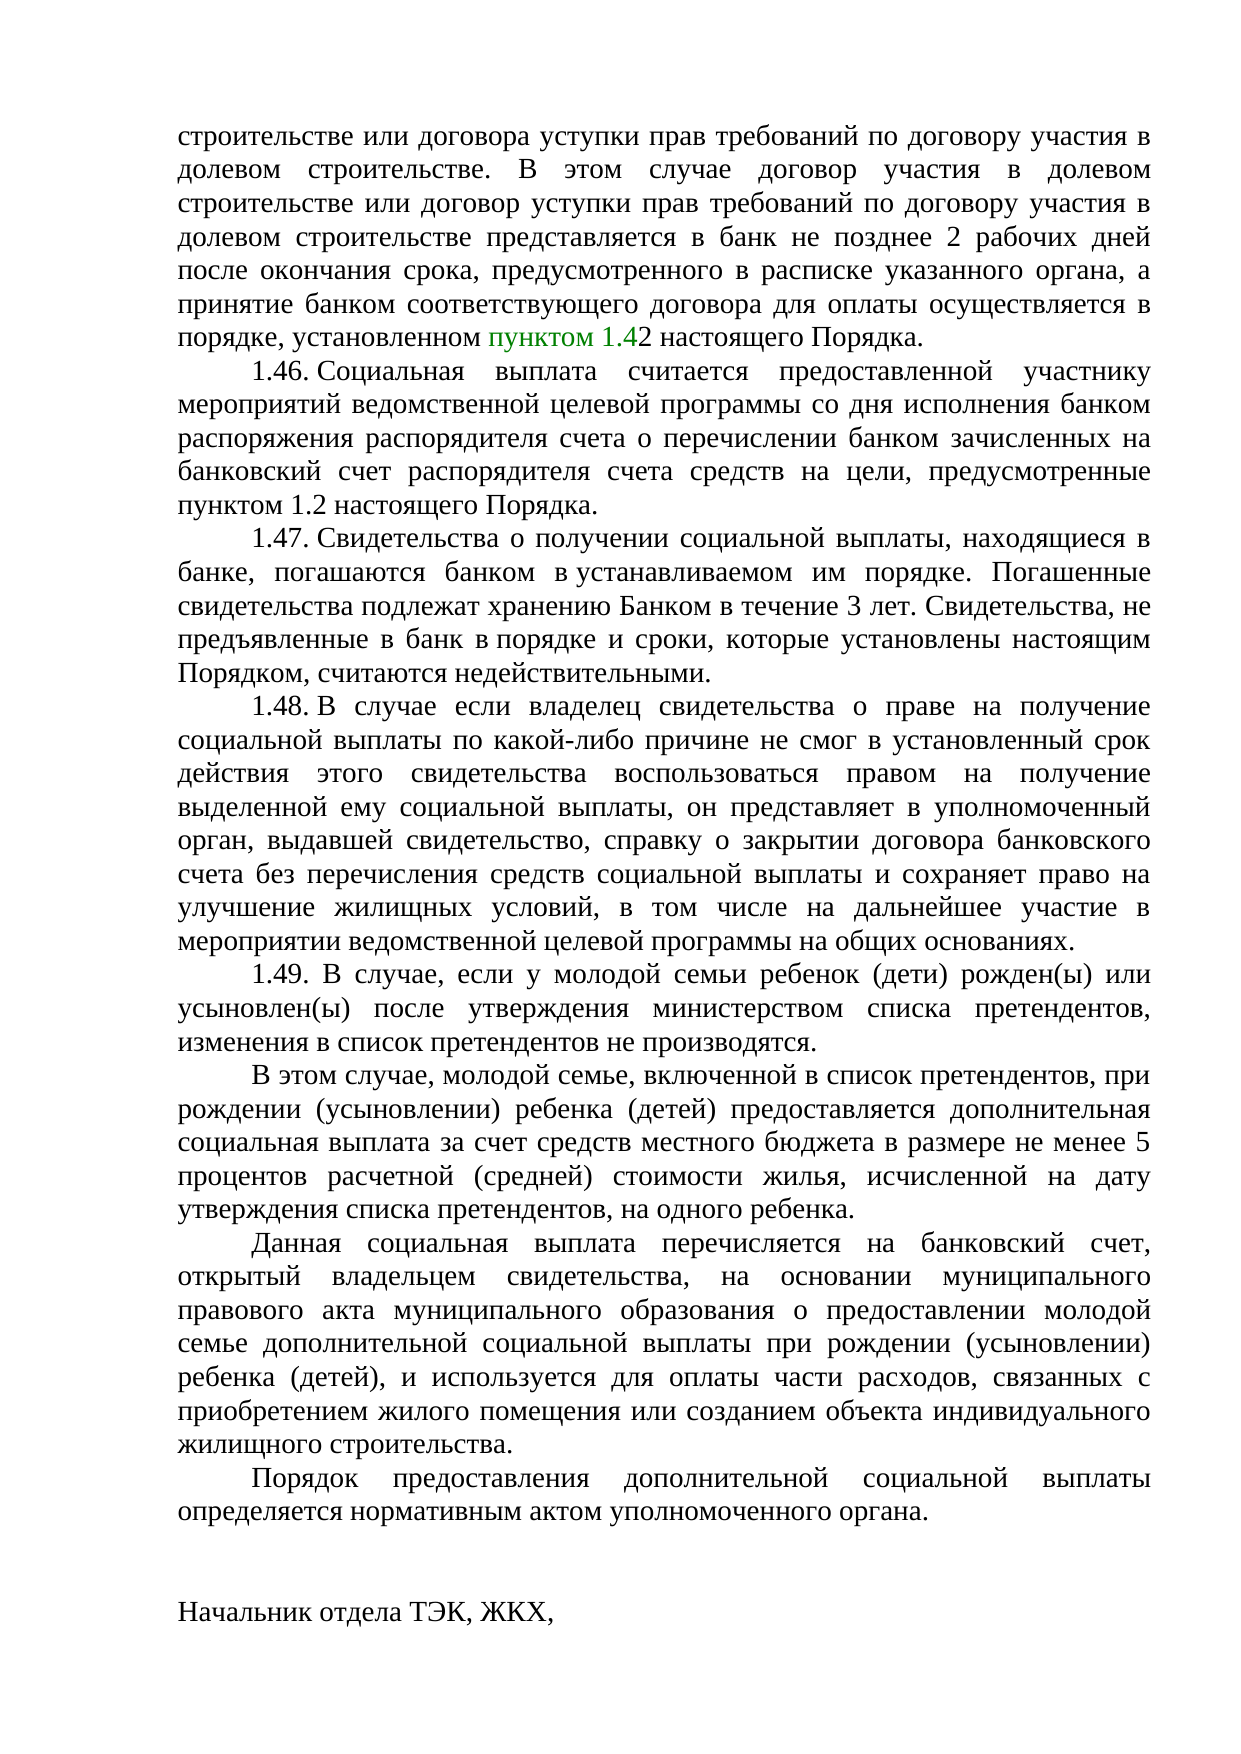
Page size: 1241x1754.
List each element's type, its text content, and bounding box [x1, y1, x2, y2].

text Порядок предоставления дополнительной социальной выплаты определяется нормативным актом уполномоченного органа. [177, 1460, 1152, 1527]
text В этом случае, молодой семье, включенной в список претендентов, при рождении (усыновлении) ребенка (детей) предоставляется дополнительная социальная выплата за счет средств местного бюджета в размере не менее 5 процентов расчетной (средней) стоимости жилья, исчисленной на дату утверждения списка претендентов, на одного ребенка. [177, 1057, 1152, 1225]
text 1.46. Социальная выплата считается предоставленной участнику мероприятий ведомственной целевой программы со дня исполнения банком распоряжения распорядителя счета о перечислении банком зачисленных на банковский счет распорядителя счета средств на цели, предусмотренные пунктом 1.2 настоящего Порядка. [177, 353, 1152, 521]
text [177, 118, 1152, 353]
text Данная социальная выплата перечисляется на банковский счет, открытый владельцем свидетельства, на основании муниципального правового акта муниципального образования о предоставлении молодой семье дополнительной социальной выплаты при рождении (усыновлении) ребенка (детей), и используется для оплаты части расходов, связанных с приобретением жилого помещения или созданием объекта индивидуального жилищного строительства. [177, 1225, 1152, 1460]
text 1.49. В случае, если у молодой семьи ребенок (дети) рожден(ы) или усыновлен(ы) после утверждения министерством списка претендентов, изменения в список претендентов не производятся. [177, 957, 1152, 1057]
text Начальник отдела ТЭК, ЖКХ, [177, 1594, 1152, 1627]
text 1.48. В случае если владелец свидетельства о праве на получение социальной выплаты по какой-либо причине не смог в установленный срок действия этого свидетельства воспользоваться правом на получение выделенной ему социальной выплаты, он представляет в уполномоченный орган, выдавшей свидетельство, справку о закрытии договора банковского счета без перечисления средств социальной выплаты и сохраняет право на улучшение жилищных условий, в том числе на дальнейшее участие в мероприятии ведомственной целевой программы на общих основаниях. [177, 688, 1152, 957]
text 1.47. Свидетельства о получении социальной выплаты, находящиеся в банке, погашаются банком в устанавливаемом им порядке. Погашенные свидетельства подлежат хранению Банком в течение 3 лет. Свидетельства, не предъявленные в банк в порядке и сроки, которые установлены настоящим Порядком, считаются недействительными. [177, 521, 1152, 688]
